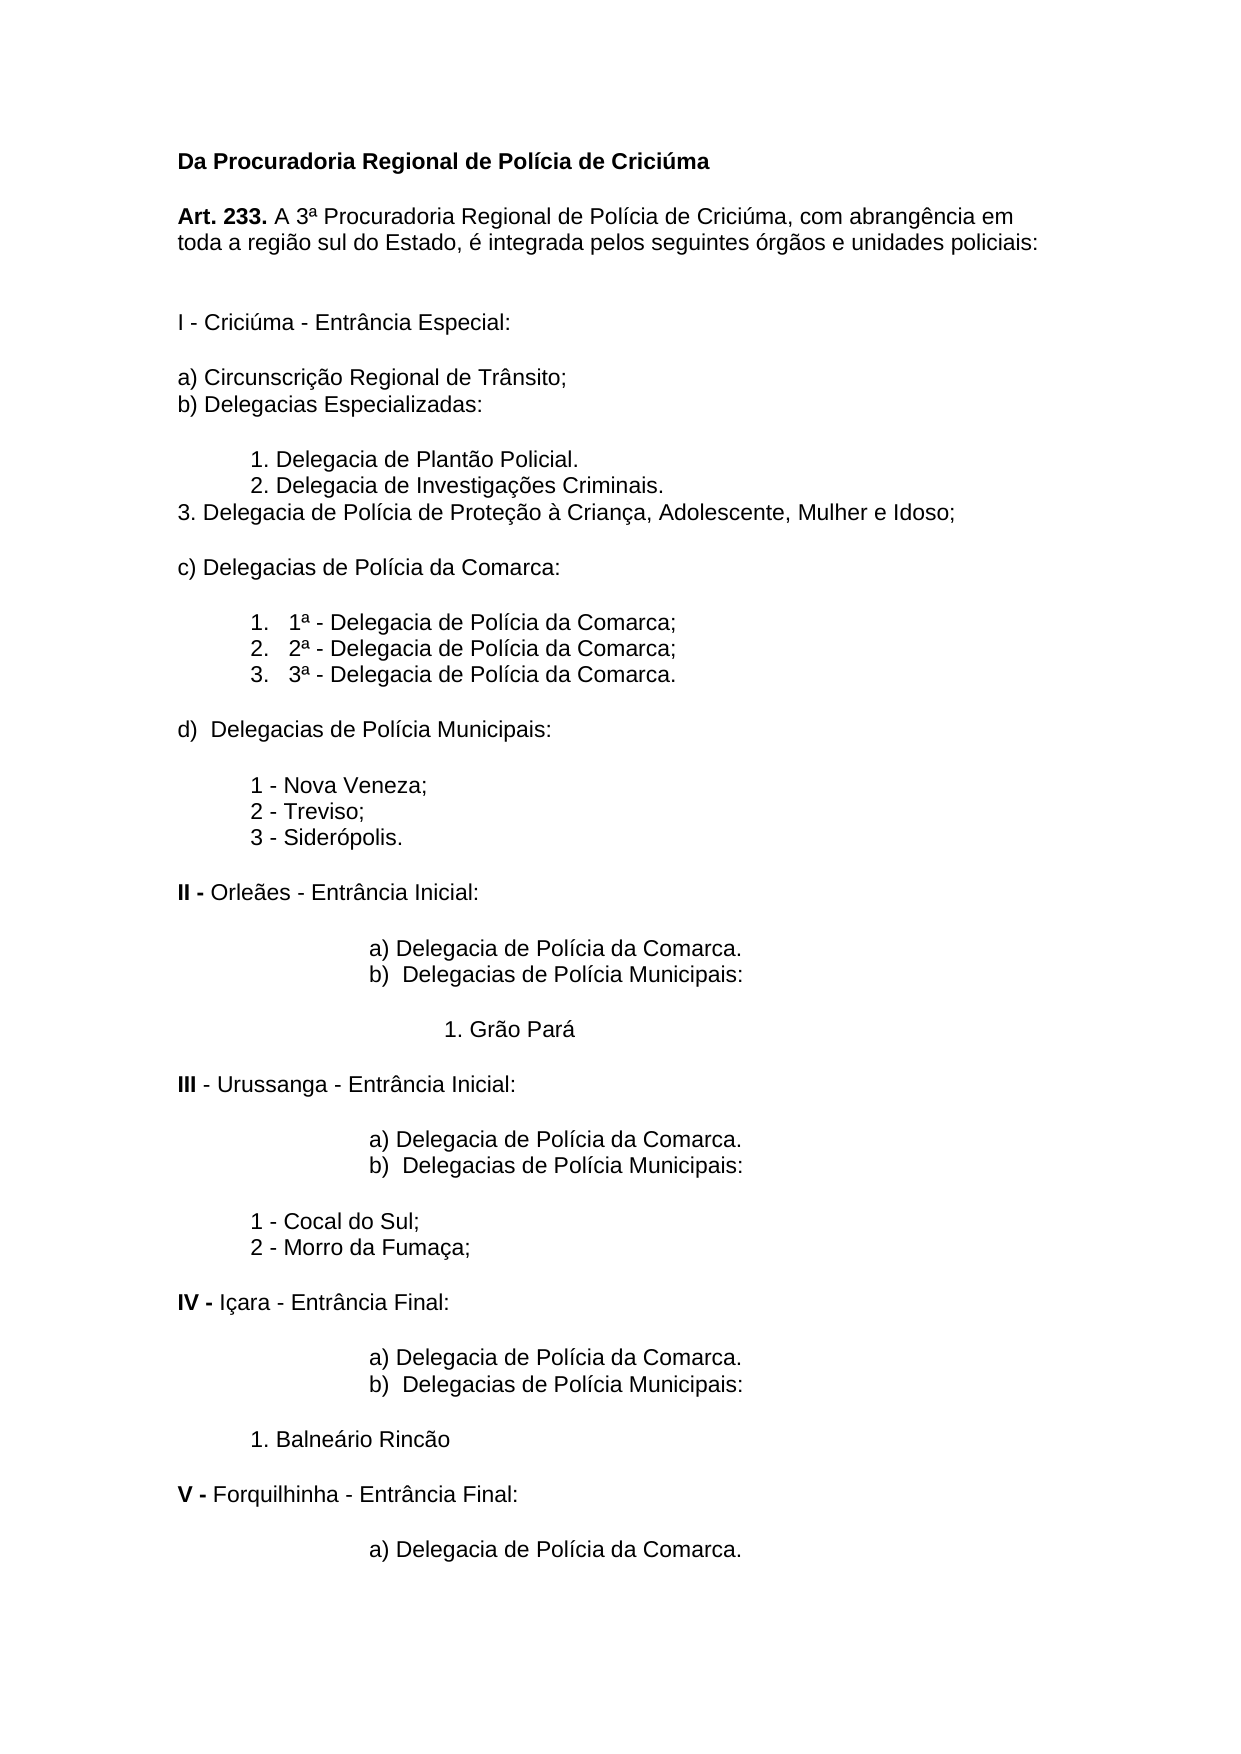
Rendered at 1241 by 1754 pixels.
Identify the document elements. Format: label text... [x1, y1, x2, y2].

text 3 - Siderópolis. [250, 824, 1063, 851]
text b) Delegacias de Polícia Municipais: [369, 961, 1063, 987]
text 1. Delegacia de Plantão Policial. [250, 446, 1063, 472]
text 2. Delegacia de Investigações Criminais. [250, 472, 1063, 498]
text d) Delegacias de Polícia Municipais: [177, 716, 1063, 743]
text b) Delegacias Especializadas: [177, 391, 1063, 417]
text 1 - Nova Veneza; [250, 772, 1063, 798]
text IV - Içara - Entrância Final: [177, 1289, 1063, 1315]
text Art. 233. A 3ª Procuradoria Regional de Polícia de Criciúma, com abrangência em toda a região sul do Estado, é integrada pelos seguintes órgãos e unidades policiais: [177, 203, 1063, 255]
text I - Criciúma - Entrância Especial: [177, 309, 1063, 336]
text b) Delegacias de Polícia Municipais: [369, 1371, 1063, 1397]
text 1 - Cocal do Sul; [250, 1208, 1063, 1234]
text a) Delegacia de Polícia da Comarca. [369, 1126, 1063, 1152]
text II - Orleães - Entrância Inicial: [177, 879, 1063, 906]
text III - Urussanga - Entrância Inicial: [177, 1071, 1063, 1097]
text 1. 1ª - Delegacia de Polícia da Comarca; [250, 609, 1063, 635]
text a) Delegacia de Polícia da Comarca. [369, 934, 1063, 961]
text 3. 3ª - Delegacia de Polícia da Comarca. [250, 661, 1063, 688]
text a) Delegacia de Polícia da Comarca. [369, 1344, 1063, 1371]
text a) Circunscrição Regional de Trânsito; [177, 364, 1063, 391]
text 2 - Treviso; [250, 798, 1063, 824]
text 2. 2ª - Delegacia de Polícia da Comarca; [250, 635, 1063, 661]
text V - Forquilhinha - Entrância Final: [177, 1481, 1063, 1507]
text 1. Balneário Rincão [250, 1426, 1063, 1452]
text 1. Grão Pará [444, 1016, 1063, 1042]
text 2 - Morro da Fumaça; [250, 1234, 1063, 1260]
text b) Delegacias de Polícia Municipais: [369, 1152, 1063, 1179]
text 3. Delegacia de Polícia de Proteção à Criança, Adolescente, Mulher e Idoso; [177, 498, 1063, 525]
text Da Procuradoria Regional de Polícia de Criciúma [177, 148, 1063, 174]
text a) Delegacia de Polícia da Comarca. [369, 1536, 1063, 1562]
text c) Delegacias de Polícia da Comarca: [177, 553, 1063, 580]
